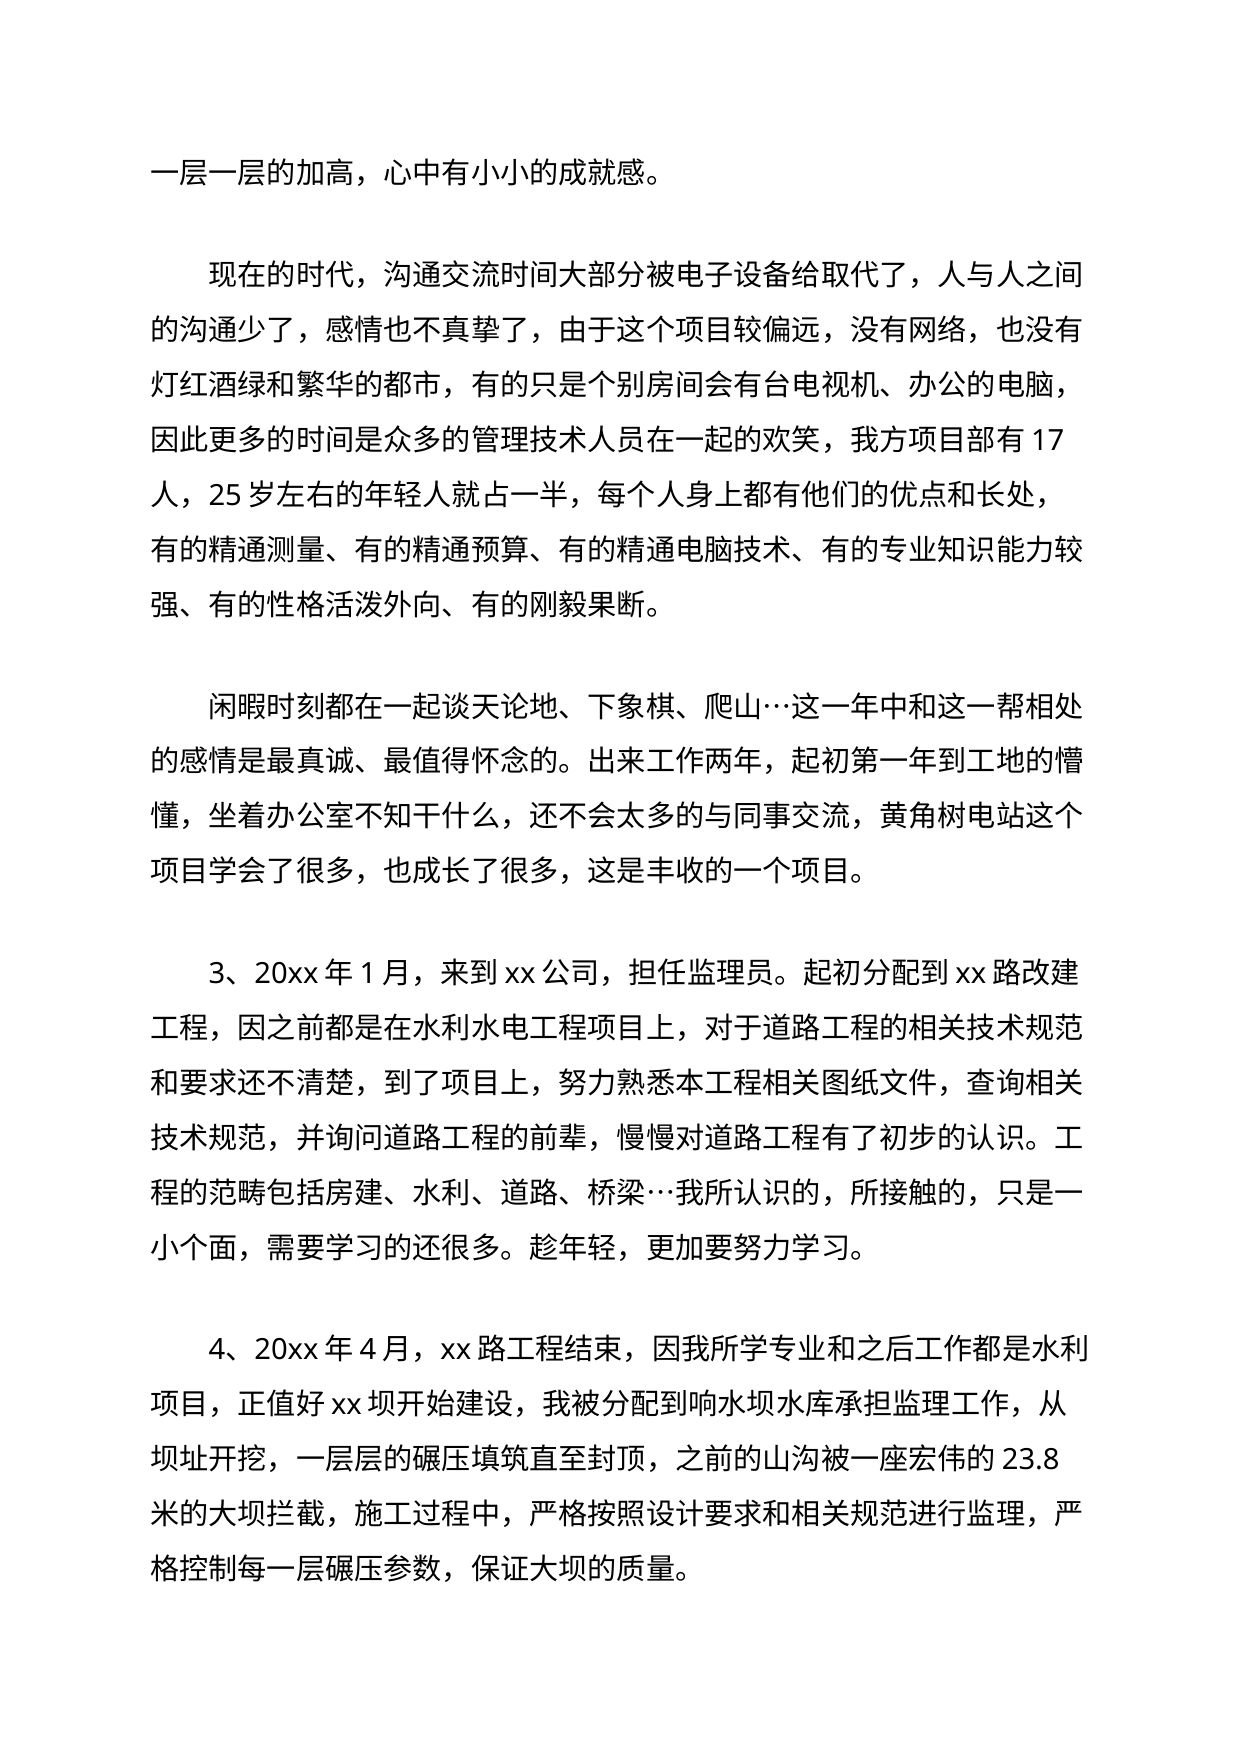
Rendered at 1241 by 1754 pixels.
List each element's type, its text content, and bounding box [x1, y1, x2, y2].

text 闲暇时刻都在一起谈天论地、下象棋、爬山…这一年中和这一帮相处的感情是最真诚、最值得怀念的。出来工作两年，起初第一年到工地的懵懂，坐着办公室不知干什么，还不会太多的与同事交流，黄角树电站这个项目学会了很多，也成长了很多，这是丰收的一个项目。 [150, 683, 1090, 890]
text 3、20xx年1月，来到xx公司，担任监理员。起初分配到xx路改建工程，因之前都是在水利水电工程项目上，对于道路工程的相关技术规范和要求还不清楚，到了项目上，努力熟悉本工程相关图纸文件，查询相关技术规范，并询问道路工程的前辈，慢慢对道路工程有了初步的认识。工程的范畴包括房建、水利、道路、桥梁…我所认识的，所接触的，只是一小个面，需要学习的还很多。趁年轻，更加要努力学习。 [150, 949, 1090, 1266]
text 现在的时代，沟通交流时间大部分被电子设备给取代了，人与人之间的沟通少了，感情也不真挚了，由于这个项目较偏远，没有网络，也没有灯红酒绿和繁华的都市，有的只是个别房间会有台电视机、办公的电脑，因此更多的时间是众多的管理技术人员在一起的欢笑，我方项目部有17人，25岁左右的年轻人就占一半，每个人身上都有他们的优点和长处，有的精通测量、有的精通预算、有的精通电脑技术、有的专业知识能力较强、有的性格活泼外向、有的刚毅果断。 [150, 252, 1090, 624]
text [150, 150, 1090, 192]
text 4、20xx年4月，xx路工程结束，因我所学专业和之后工作都是水利项目，正值好xx坝开始建设，我被分配到响水坝水库承担监理工作，从坝址开挖，一层层的碾压填筑直至封顶，之前的山沟被一座宏伟的23.8米的大坝拦截，施工过程中，严格按照设计要求和相关规范进行监理，严格控制每一层碾压参数，保证大坝的质量。 [150, 1326, 1090, 1588]
